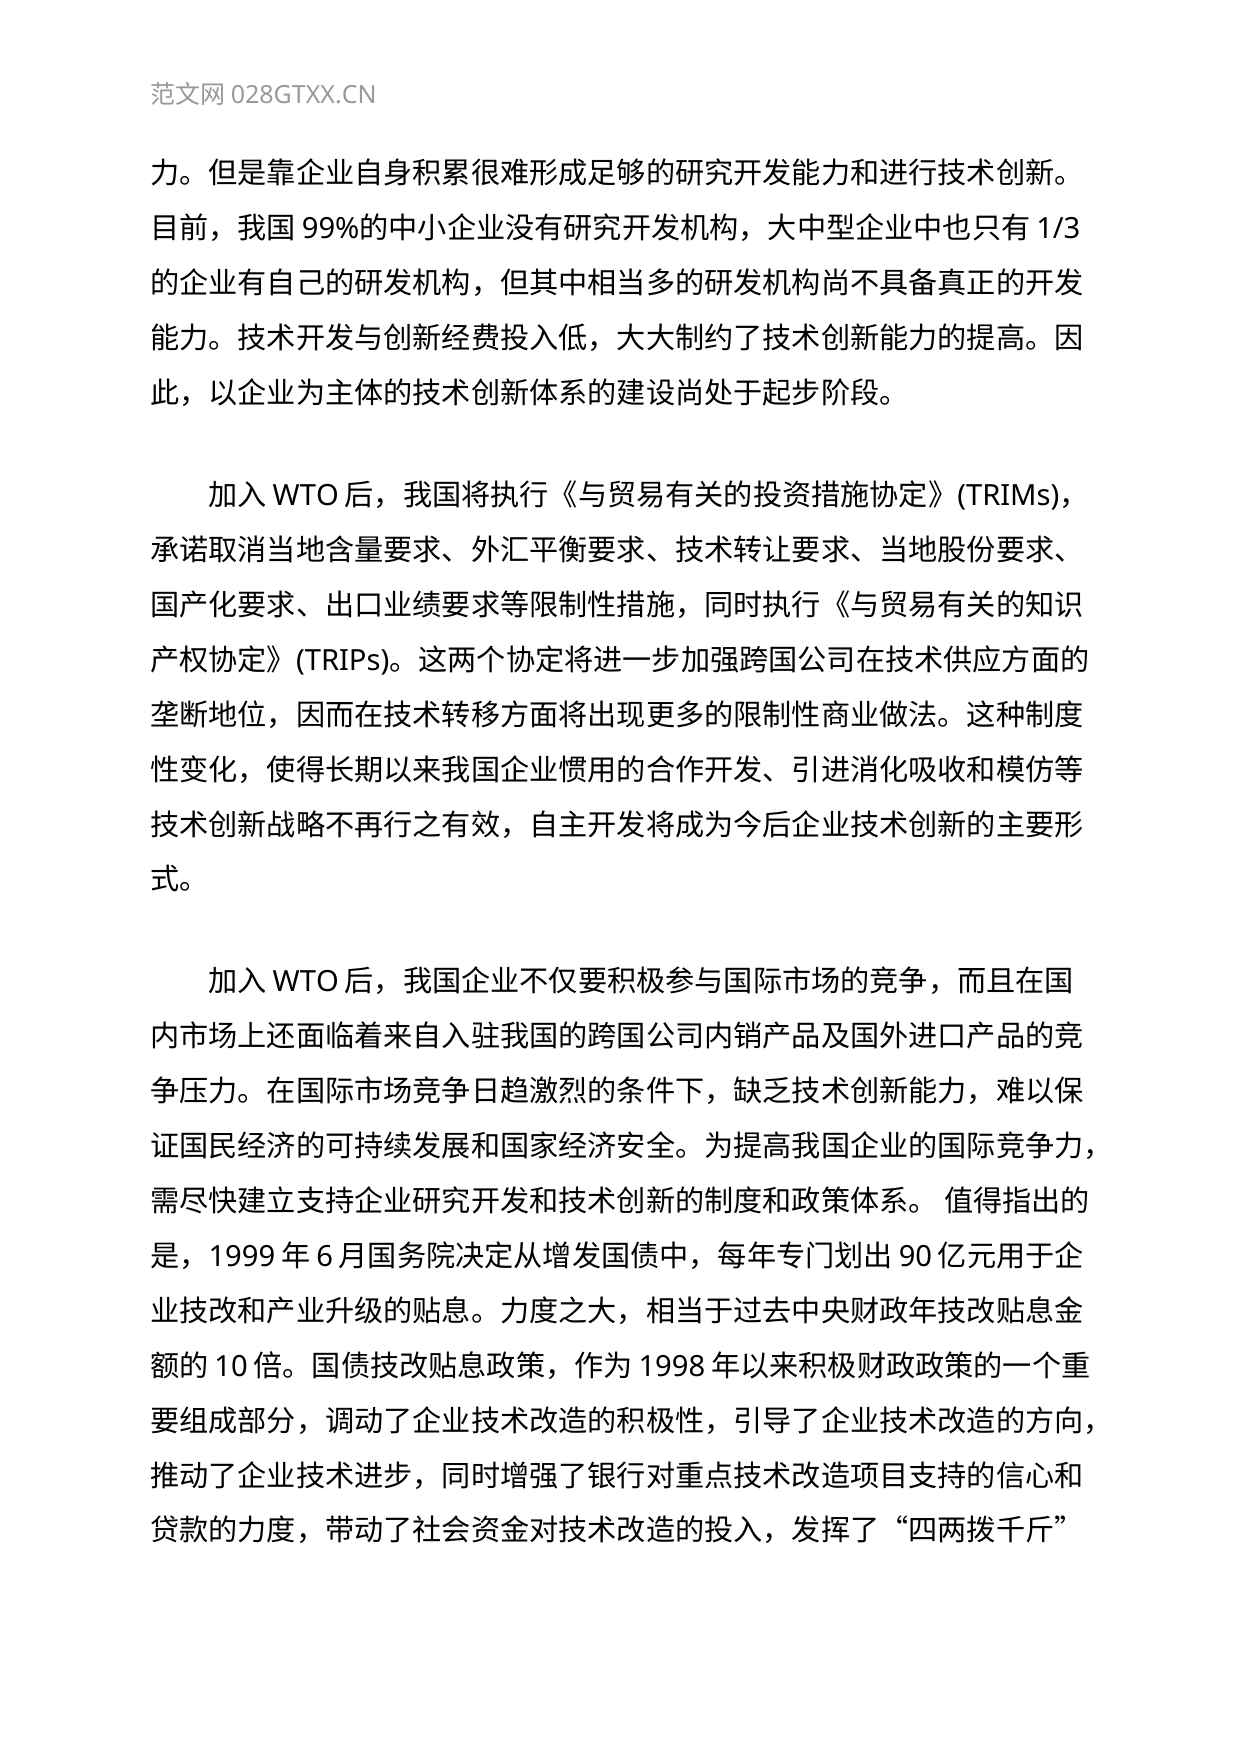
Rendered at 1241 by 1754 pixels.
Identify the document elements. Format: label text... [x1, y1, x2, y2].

text 加入WTO后，我国将执行《与贸易有关的投资措施协定》(TRIMs)，承诺取消当地含量要求、外汇平衡要求、技术转让要求、当地股份要求、国产化要求、出口业绩要求等限制性措施，同时执行《与贸易有关的知识产权协定》(TRIPs)。这两个协定将进一步加强跨国公司在技术供应方面的垄断地位，因而在技术转移方面将出现更多的限制性商业做法。这种制度性变化，使得长期以来我国企业惯用的合作开发、引进消化吸收和模仿等技术创新战略不再行之有效，自主开发将成为今后企业技术创新的主要形式。 [150, 471, 1090, 898]
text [150, 958, 1090, 1549]
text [150, 150, 1090, 412]
